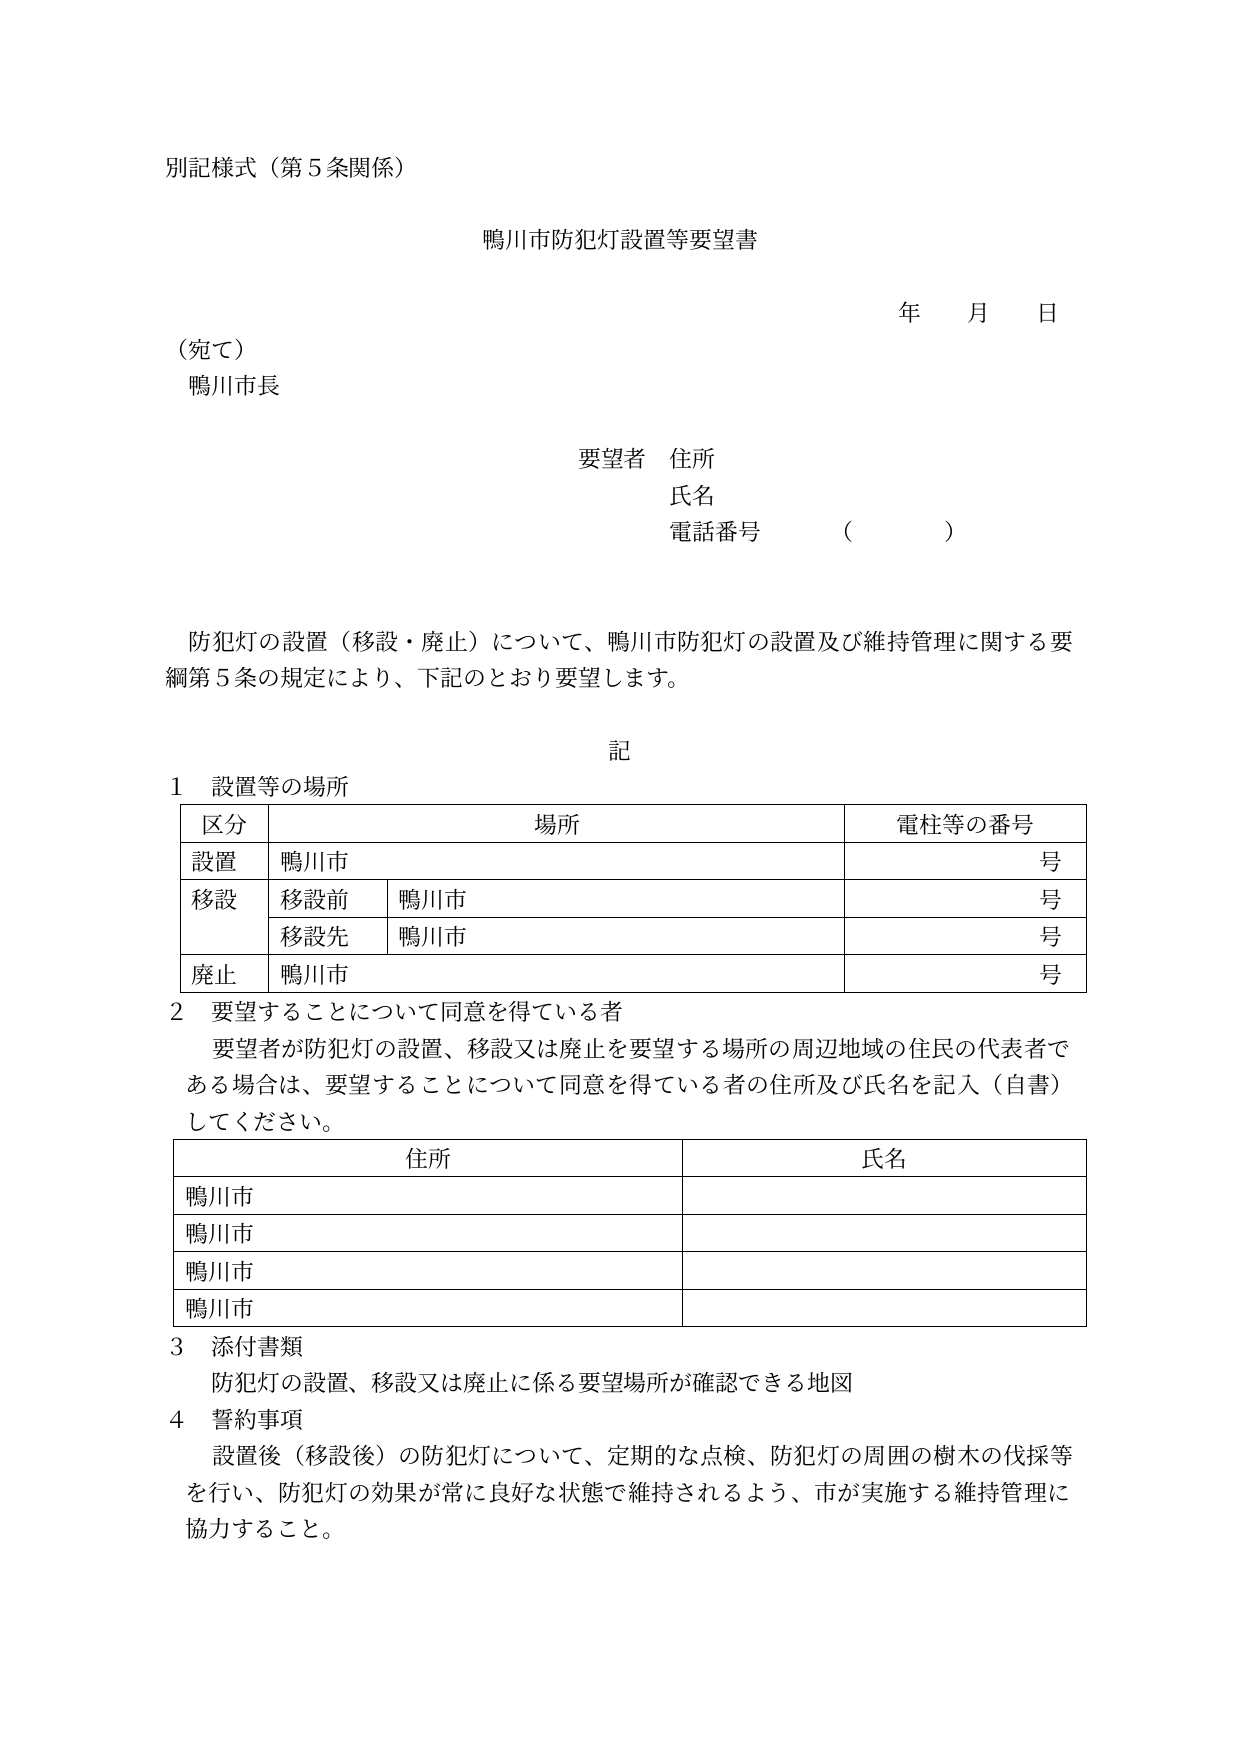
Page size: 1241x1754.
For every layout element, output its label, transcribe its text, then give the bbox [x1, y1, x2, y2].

text ４ 誓約事項 [165, 1400, 1075, 1436]
table_cell 鴨川市 [174, 1290, 682, 1326]
table_header 区分 [181, 805, 268, 842]
table_cell [683, 1252, 1086, 1288]
text 鴨川市防犯灯設置等要望書 [165, 221, 1075, 257]
table_cell 号 [845, 918, 1086, 954]
table_cell 移設先 [269, 918, 387, 954]
table_cell 鴨川市 [174, 1252, 682, 1288]
table_header 氏名 [683, 1140, 1086, 1176]
table_cell 鴨川市 [388, 918, 844, 954]
text ２ 要望することについて同意を得ている者 [165, 993, 1075, 1029]
table_cell 号 [845, 955, 1086, 992]
table_cell [181, 917, 268, 954]
table_cell 鴨川市 [269, 843, 844, 879]
text 鴨川市長 [165, 367, 1075, 403]
table_cell 移設 [181, 880, 268, 917]
text 防犯灯の設置、移設又は廃止に係る要望場所が確認できる地図 [165, 1363, 1075, 1400]
text 電話番号 （ ） [165, 512, 1075, 549]
table_header 電柱等の番号 [845, 805, 1086, 842]
table_cell 鴨川市 [174, 1215, 682, 1251]
text 氏名 [165, 476, 1075, 512]
text 防犯灯の設置（移設・廃止）について、鴨川市防犯灯の設置及び維持管理に関する要綱第５条の規定により、下記のとおり要望します。 [165, 622, 1075, 695]
table_cell 号 [845, 880, 1086, 917]
table_cell 設置 [181, 843, 268, 879]
table_cell 号 [845, 843, 1086, 879]
text 別記様式（第５条関係） [165, 148, 1075, 184]
table_cell [683, 1215, 1086, 1251]
table_header 住所 [174, 1140, 682, 1176]
text ３ 添付書類 [165, 1327, 1075, 1363]
text 要望者 住所 [165, 439, 1075, 476]
text 記 [165, 731, 1075, 768]
table_header 場所 [269, 805, 844, 842]
table_cell 鴨川市 [388, 880, 844, 917]
text 年 月 日 [165, 294, 1075, 330]
text （宛て） [165, 330, 1075, 367]
table_cell 鴨川市 [269, 955, 844, 992]
table_cell 廃止 [181, 955, 268, 992]
text 要望者が防犯灯の設置、移設又は廃止を要望する場所の周辺地域の住民の代表者である場合は、要望することについて同意を得ている者の住所及び氏名を記入（自書）してください。 [165, 1029, 1075, 1138]
text 設置後（移設後）の防犯灯について、定期的な点検、防犯灯の周囲の樹木の伐採等を行い、防犯灯の効果が常に良好な状態で維持されるよう、市が実施する維持管理に協力すること。 [165, 1436, 1075, 1546]
table_cell [683, 1290, 1086, 1326]
text １ 設置等の場所 [165, 768, 1075, 804]
table_cell [683, 1177, 1086, 1213]
table_cell 鴨川市 [174, 1177, 682, 1213]
table_cell 移設前 [269, 880, 387, 917]
